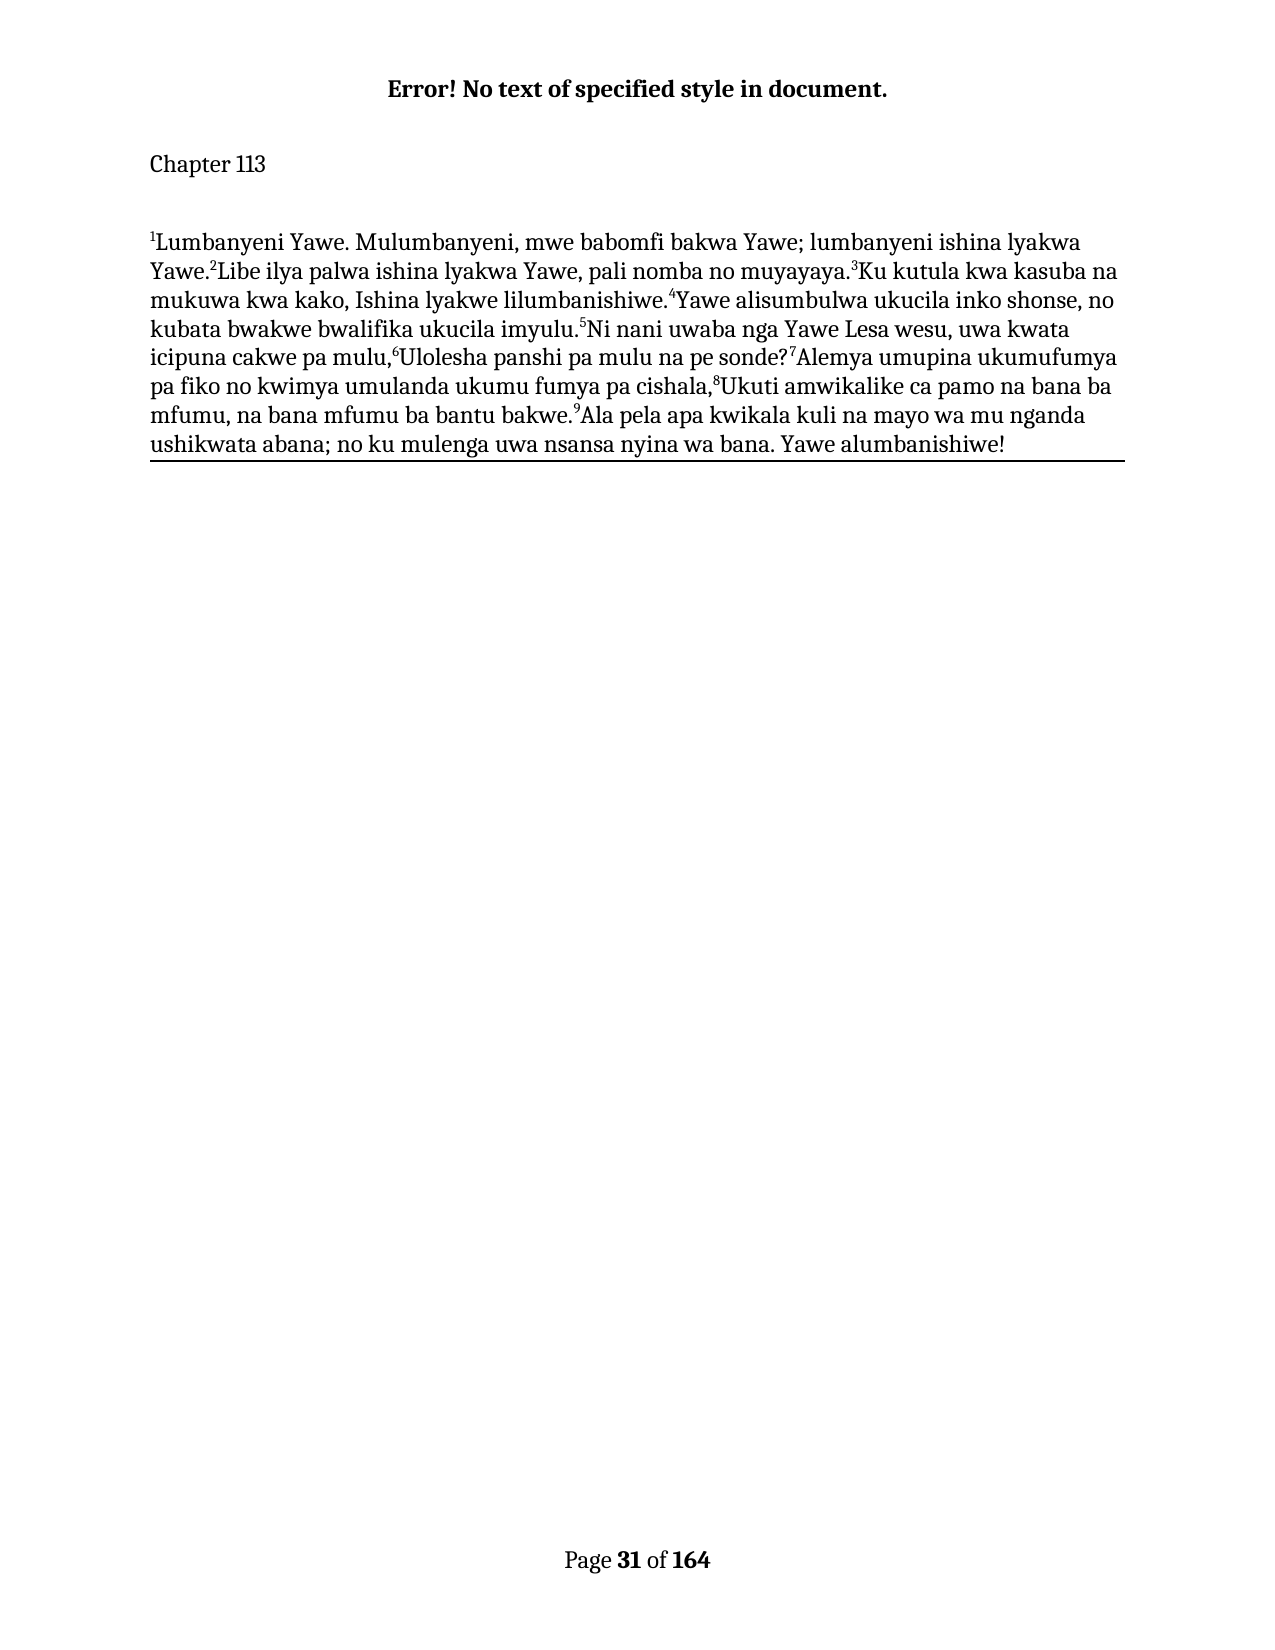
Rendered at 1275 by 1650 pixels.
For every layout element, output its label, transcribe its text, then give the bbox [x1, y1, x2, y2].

text Chapter 113 [150, 150, 1125, 207]
text 1Lumbanyeni Yawe. Mulumbanyeni, mwe babomfi bakwa Yawe; lumbanyeni ishina lyakwa Yawe.2Libe ilya palwa ishina lyakwa Yawe, pali nomba no muyayaya.3Ku kutula kwa kasuba na mukuwa kwa kako, Ishina lyakwe lilumbanishiwe.4Yawe alisumbulwa ukucila inko shonse, no kubata bwakwe bwalifika ukucila imyulu.5Ni nani uwaba nga Yawe Lesa wesu, uwa kwata icipuna cakwe pa mulu,6Ulolesha panshi pa mulu na pe sonde?7Alemya umupina ukumufumya pa fiko no kwimya umulanda ukumu fumya pa cishala,8Ukuti amwikalike ca pamo na bana ba mfumu, na bana mfumu ba bantu bakwe.9Ala pela apa kwikala kuli na mayo wa mu nganda ushikwata abana; no ku mulenga uwa nsansa nyina wa bana. Yawe alumbanishiwe! [150, 228, 1125, 460]
